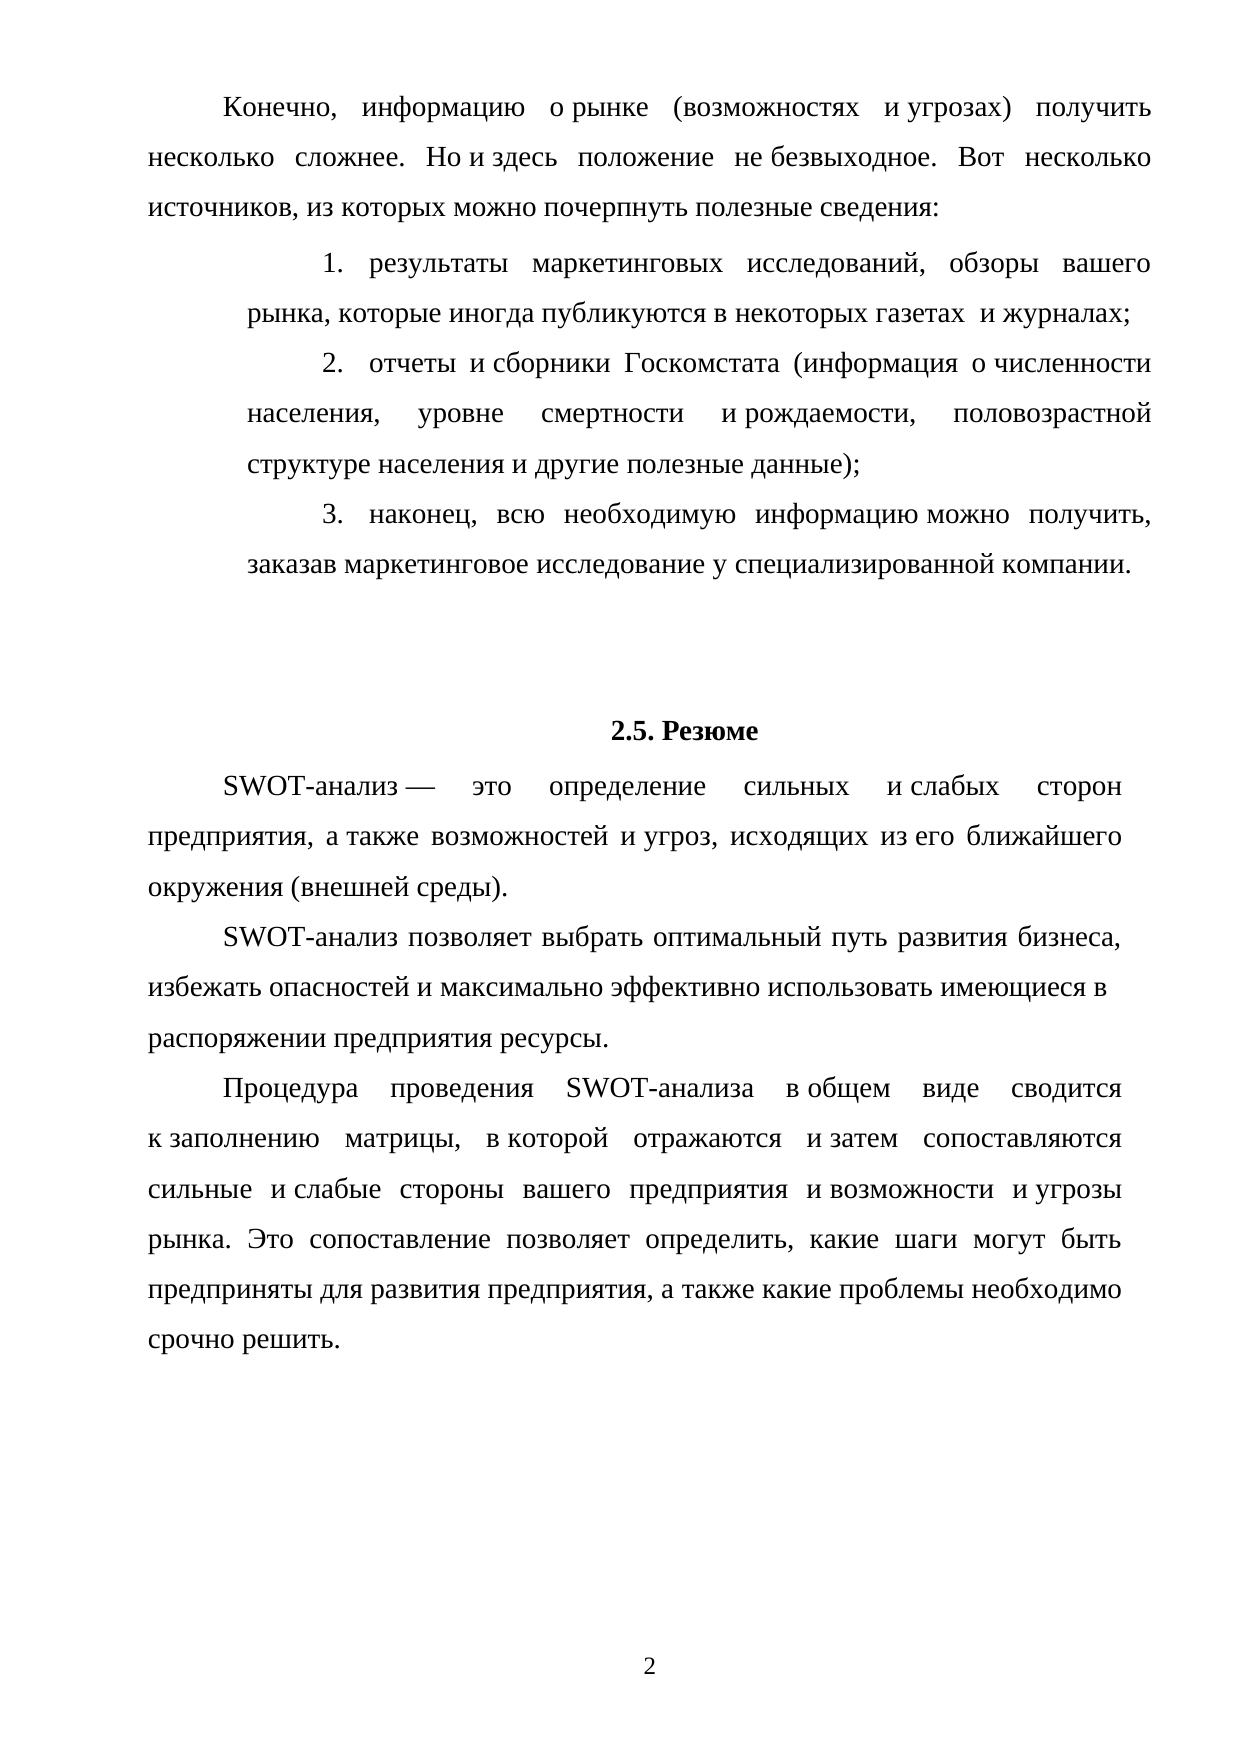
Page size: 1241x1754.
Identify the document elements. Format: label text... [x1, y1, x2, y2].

text SWOT-анализ позволяет выбрать оптимальный путь развития бизнеса, избежать опасностей и максимально эффективно использовать имеющиеся в распоряжении предприятия ресурсы. [148, 924, 1122, 1058]
text Конечно, информацию о рынке (возможностях и угрозах) получить несколько сложнее. Но и здесь положение не безвыходное. Вот несколько источников, из которых можно почерпнуть полезные сведения: [148, 89, 1152, 223]
text SWOT-анализ — это определение сильных и слабых сторон предприятия, а также возможностей и угроз, исходящих из его ближайшего окружения (внешней среды). [148, 773, 1122, 907]
list результаты маркетинговых исследований, обзоры вашего рынка, которые иногда публикуются в некоторых газетах и журналах; [247, 245, 1152, 328]
list отчеты и сборники Госкомстата (информация о численности населения, уровне смертности и рождаемости, половозрастной структуре населения и другие полезные данные); [247, 350, 1152, 484]
text Процедура проведения SWOT-анализа в общем виде сводится к заполнению матрицы, в которой отражаются и затем сопоставляются сильные и слабые стороны вашего предприятия и возможности и угрозы рынка. Это сопоставление позволяет определить, какие шаги могут быть предприняты для развития предприятия, а также какие проблемы необходимо срочно решить. [148, 1075, 1122, 1360]
subtitle 2.5. Резюме [172, 718, 1122, 751]
list наконец, всю необходимую информацию можно получить, заказав маркетинговое исследование у специализированной компании. [247, 501, 1152, 585]
